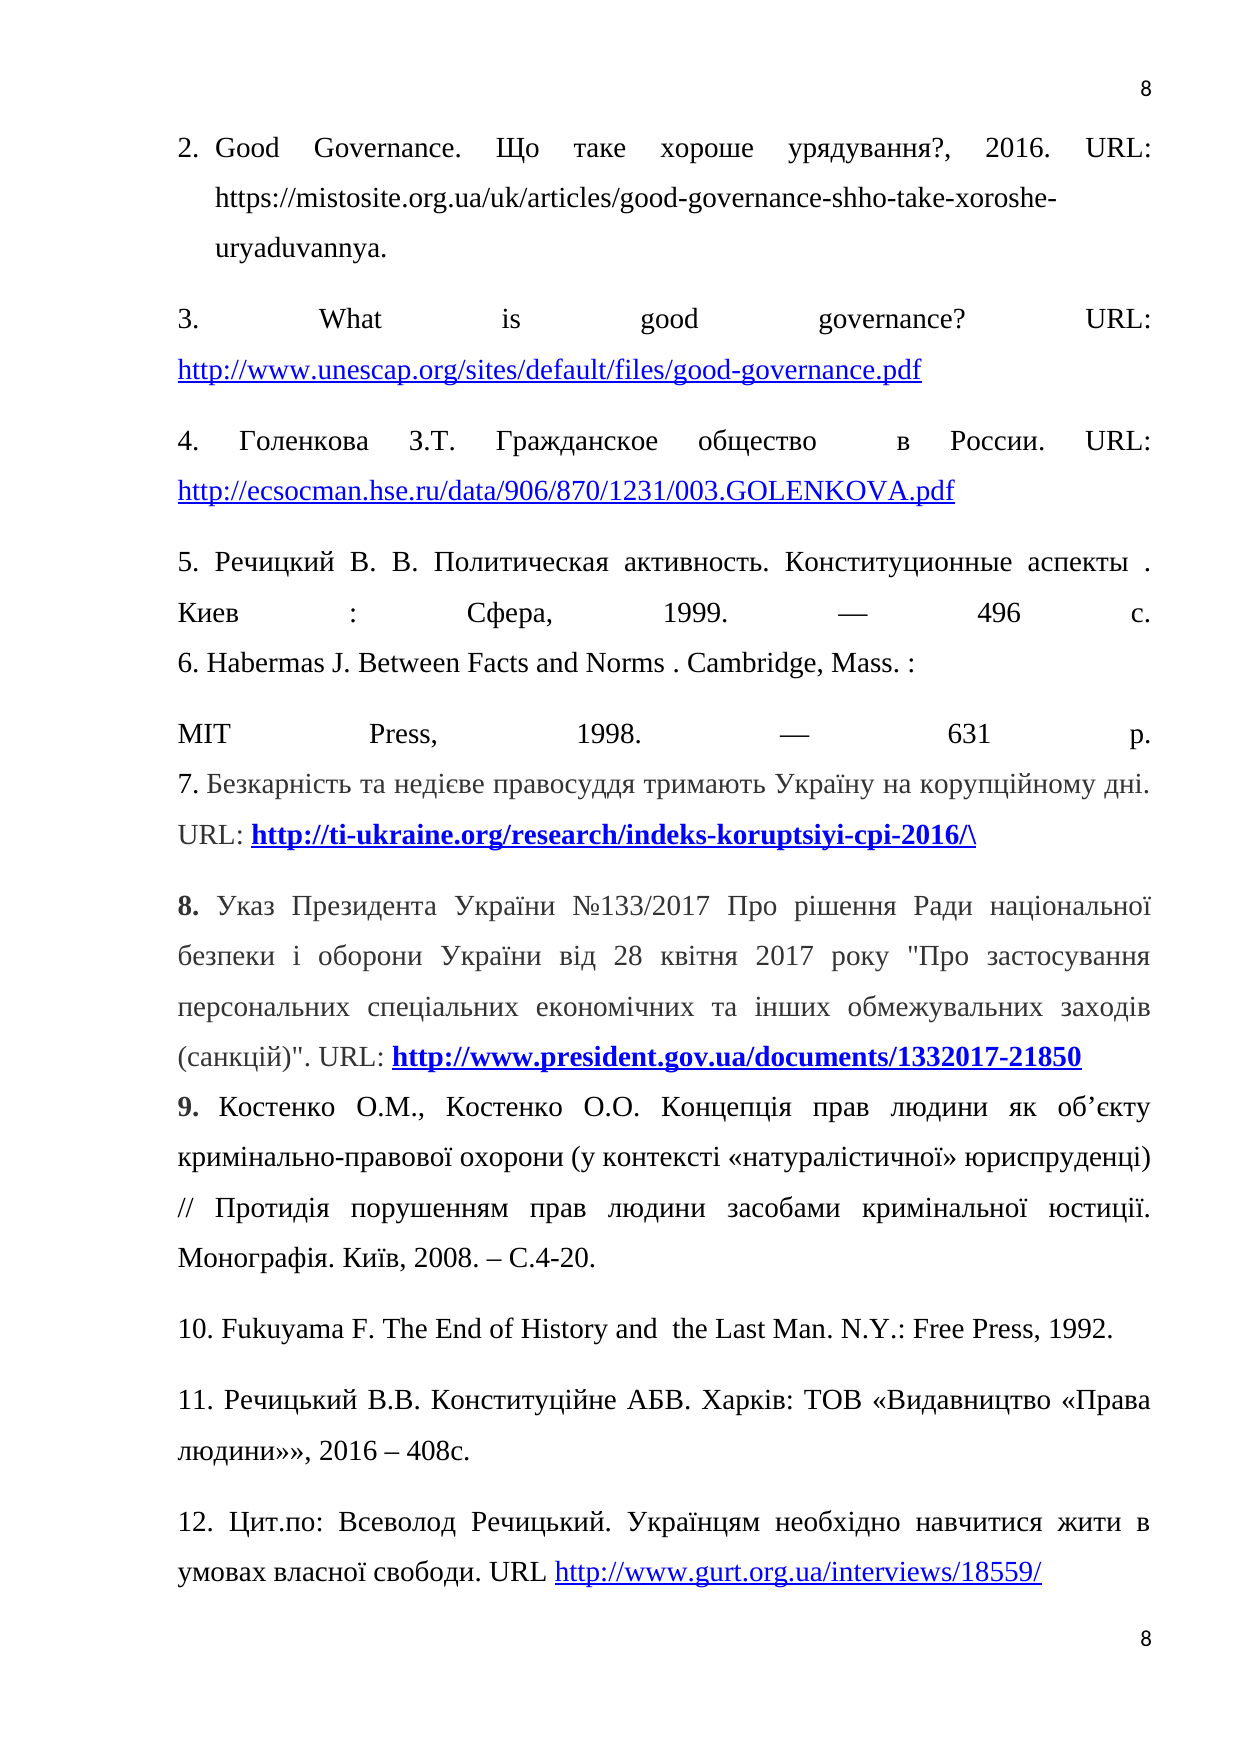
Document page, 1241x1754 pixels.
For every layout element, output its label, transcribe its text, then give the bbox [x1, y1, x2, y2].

text 10. Fukuyama F. The End of History and the Last Man. N.Y.: Free Press, 1992. [177, 1311, 1152, 1345]
list Good Governance. Що таке хороше урядування?, 2016. URL: https://mistosite.org.ua/uk/articles/good-governance-shho-take-xoroshe-uryaduvannya. [177, 130, 1152, 264]
subtitle 8. Указ Президента України №133/2017 Про рішення Ради національної безпеки і оборони України від 28 квітня 2017 року "Про застосування персональних спеціальних економічних та інших обмежувальних заходів (санкцій)". URL: http://www.president.gov.ua/documents/1332017-21850 [177, 888, 1152, 1072]
text 4. Голенкова З.Т. Гражданское общество в России. URL: http://ecsocman.hse.ru/data/906/870/1231/003.GOLENKOVA.pdf [177, 423, 1152, 507]
text MIT Press, 1998. — 631 р. 7. Безкарність та недієве правосуддя тримають Україну на корупційному дні. URL: http://ti-ukraine.org/research/indeks-koruptsiyi-cpi-2016/\ [177, 716, 1152, 850]
text 3. What is good governance? URL: http://www.unescap.org/sites/default/files/good-governance.pdf [177, 302, 1152, 385]
text 12. Цит.по: Всеволод Речицький. Українцям необхідно навчитися жити в умовах власної свободи. URL http://www.gurt.org.ua/interviews/18559/ [177, 1504, 1152, 1588]
text 5. Речицкий В. В. Политическая активность. Конституционные аспекты . Киев : Сфера, 1999. — 496 с. 6. Habermas J. Between Facts and Norms . Cambridge, Mass. : [177, 544, 1152, 679]
text 9. Костенко О.М., Костенко О.О. Концепція прав людини як об’єкту кримінально-правової охорони (у контексті «натуралістичної» юриспруденці) // Протидія порушенням прав людини засобами кримінальної юстиції. Монографія. Київ, 2008. – С.4-20. [177, 1089, 1152, 1274]
text 11. Речицький В.В. Конституційне АБВ. Харків: ТОВ «Видавництво «Права людини»», 2016 – 408с. [177, 1382, 1152, 1466]
